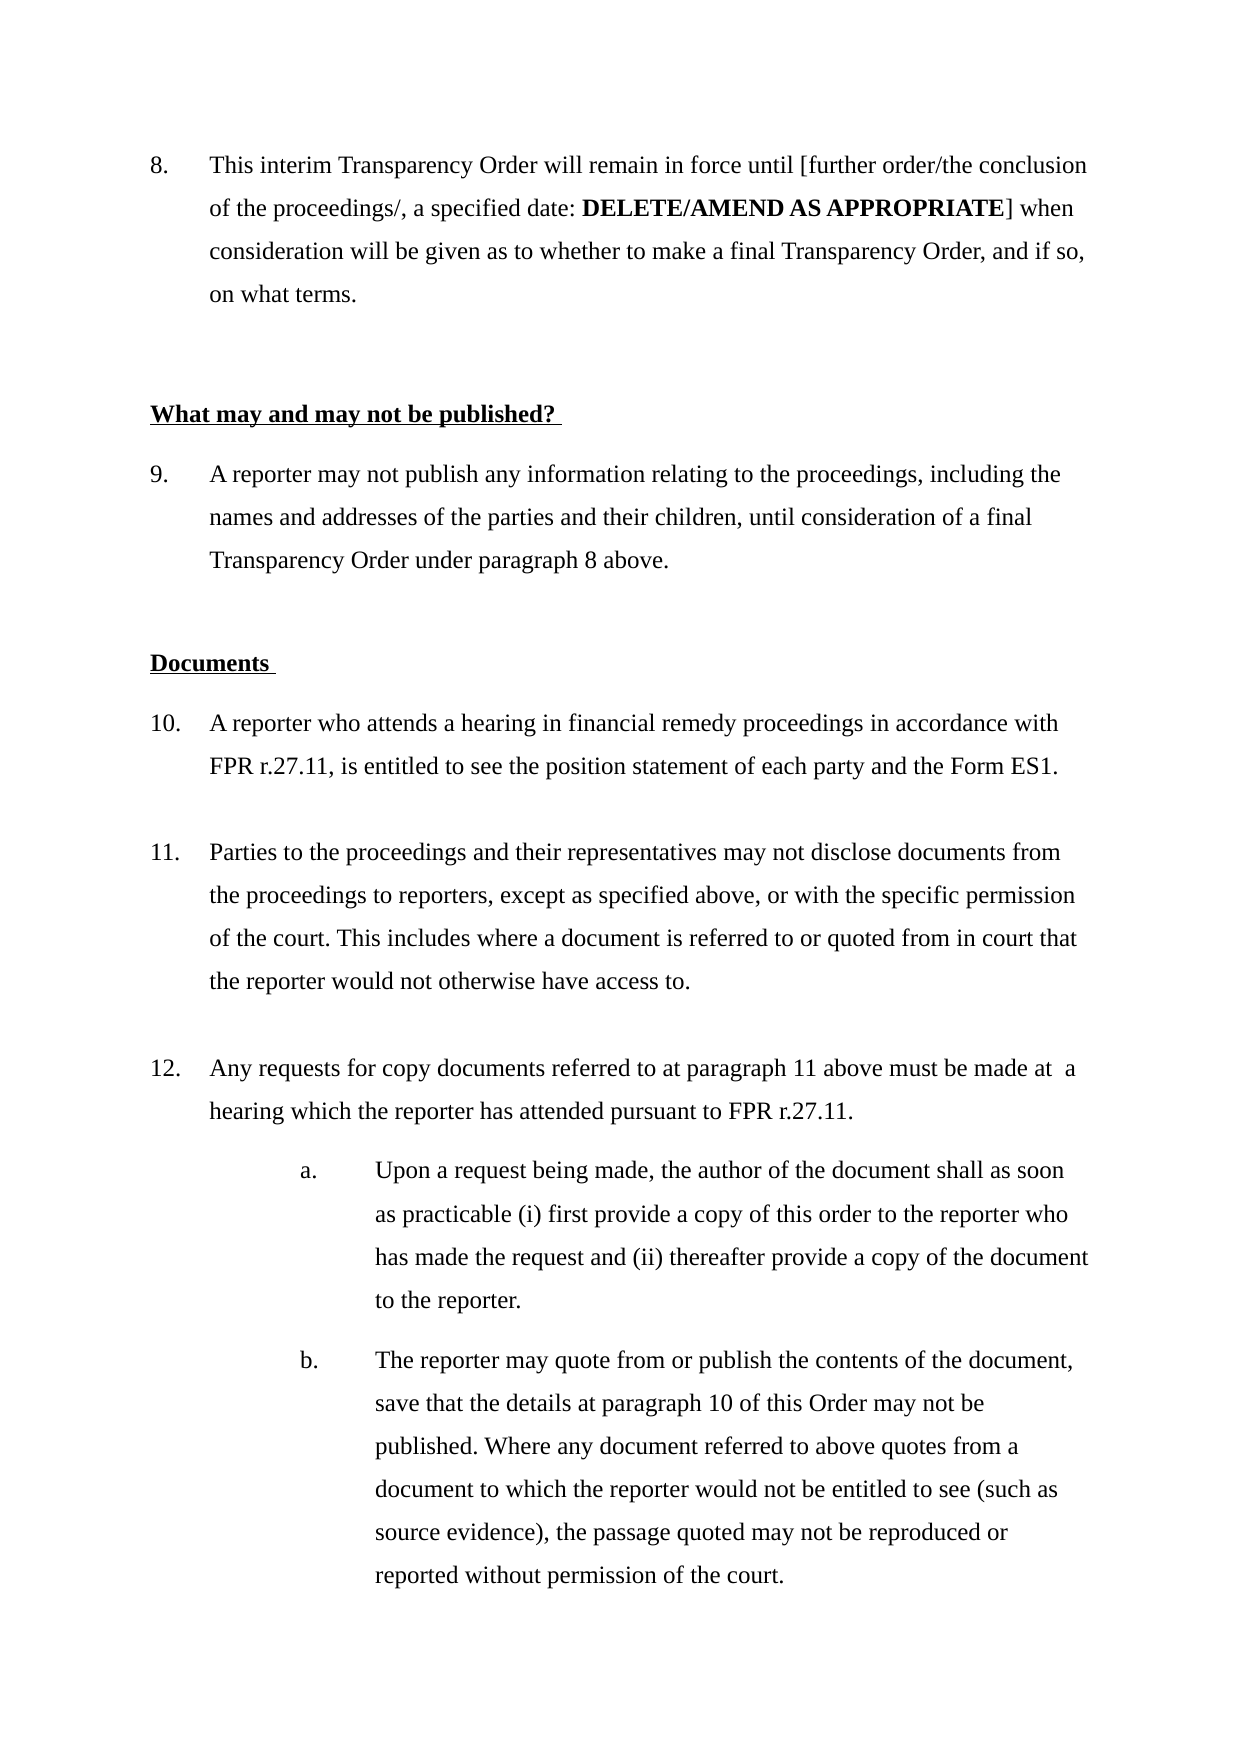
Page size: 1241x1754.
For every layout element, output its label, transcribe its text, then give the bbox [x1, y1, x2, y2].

text Documents [150, 648, 1090, 677]
list A reporter who attends a hearing in financial remedy proceedings in accordance with FPR r.27.11, is entitled to see the position statement of each party and the Form ES1. [150, 708, 1090, 779]
list This interim Transparency Order will remain in force until [further order/the conclusion of the proceedings/, a specified date: DELETE/AMEND AS APPROPRIATE] when consideration will be given as to whether to make a final Transparency Order, and if so, on what terms. [150, 150, 1090, 308]
list Any requests for copy documents referred to at paragraph 11 above must be made at a hearing which the reporter has attended pursuant to FPR r.27.11. [150, 1053, 1090, 1124]
list A reporter may not publish any information relating to the proceedings, including the names and addresses of the parties and their children, until consideration of a final Transparency Order under paragraph 8 above. [150, 459, 1090, 574]
list Parties to the proceedings and their representatives may not disclose documents from the proceedings to reporters, except as specified above, or with the specific permission of the court. This includes where a document is referred to or quoted from in court that the reporter would not otherwise have access to. [150, 837, 1090, 995]
text What may and may not be published? [150, 399, 1090, 428]
text a. Upon a request being made, the author of the document shall as soon as practicable (i) first provide a copy of this order to the reporter who has made the request and (ii) thereafter provide a copy of the document to the reporter. [300, 1156, 1090, 1314]
text b. The reporter may quote from or publish the contents of the document, save that the details at paragraph 10 of this Order may not be published. Where any document referred to above quotes from a document to which the reporter would not be entitled to see (such as source evidence), the passage quoted may not be reproduced or reported without permission of the court. [300, 1345, 1090, 1589]
